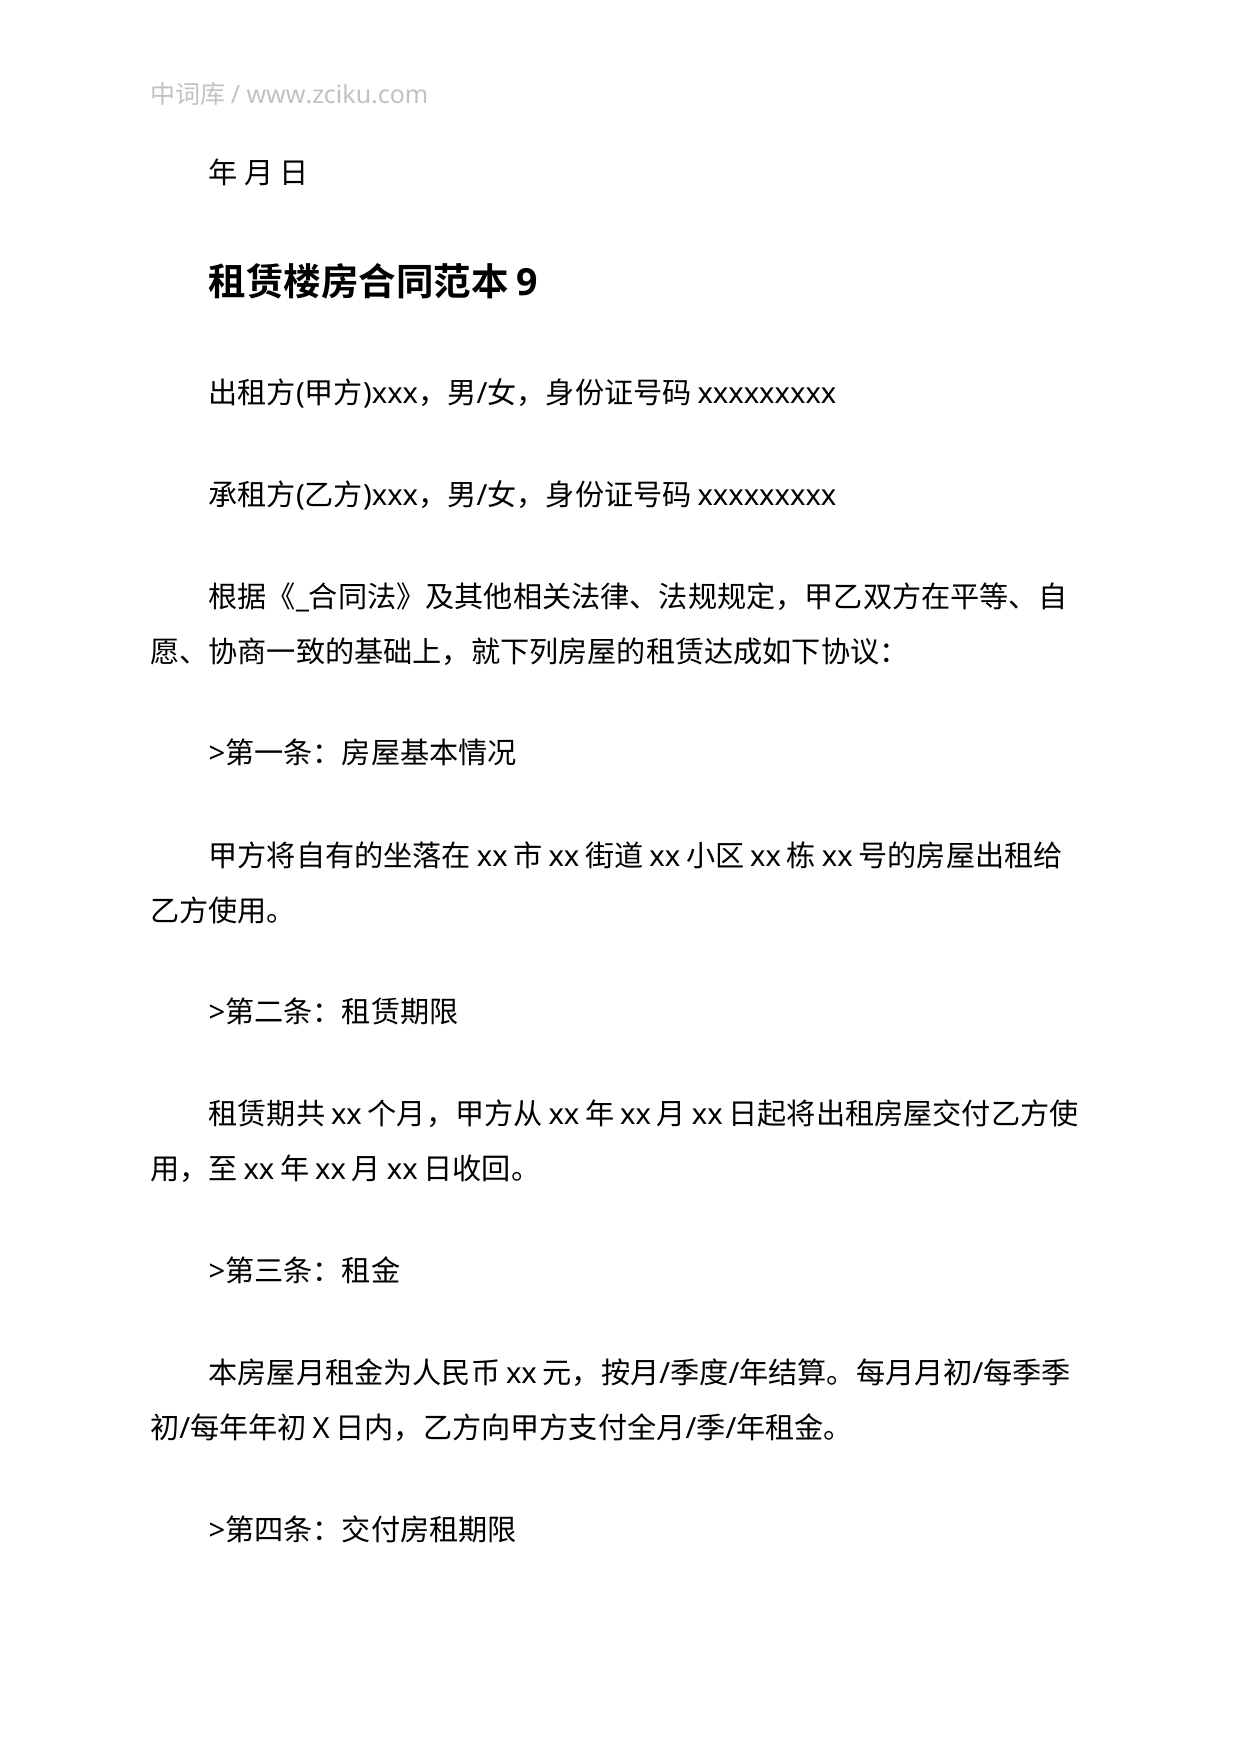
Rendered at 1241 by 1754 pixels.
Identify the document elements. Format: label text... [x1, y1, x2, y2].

text 出租方(甲方)xxx，男/女，身份证号码xxxxxxxxx [150, 369, 1090, 412]
text 承租方(乙方)xxx，男/女，身份证号码xxxxxxxxx [150, 471, 1090, 514]
text 本房屋月租金为人民币xx元，按月/季度/年结算。每月月初/每季季初/每年年初X日内，乙方向甲方支付全月/季/年租金。 [150, 1350, 1090, 1447]
text >第一条：房屋基本情况 [150, 730, 1090, 772]
text >第四条：交付房租期限 [150, 1507, 1090, 1549]
text >第二条：租赁期限 [150, 989, 1090, 1031]
text 甲方将自有的坐落在xx市xx街道xx小区xx栋xx号的房屋出租给乙方使用。 [150, 832, 1090, 929]
text 租赁期共xx个月，甲方从xx年xx月xx日起将出租房屋交付乙方使用，至xx年xx月xx日收回。 [150, 1091, 1090, 1188]
text 租赁楼房合同范本9 [150, 252, 1090, 306]
text >第三条：租金 [150, 1248, 1090, 1290]
text 根据《_合同法》及其他相关法律、法规规定，甲乙双方在平等、自愿、协商一致的基础上，就下列房屋的租赁达成如下协议： [150, 573, 1090, 671]
text 年 月 日 [150, 150, 1090, 192]
